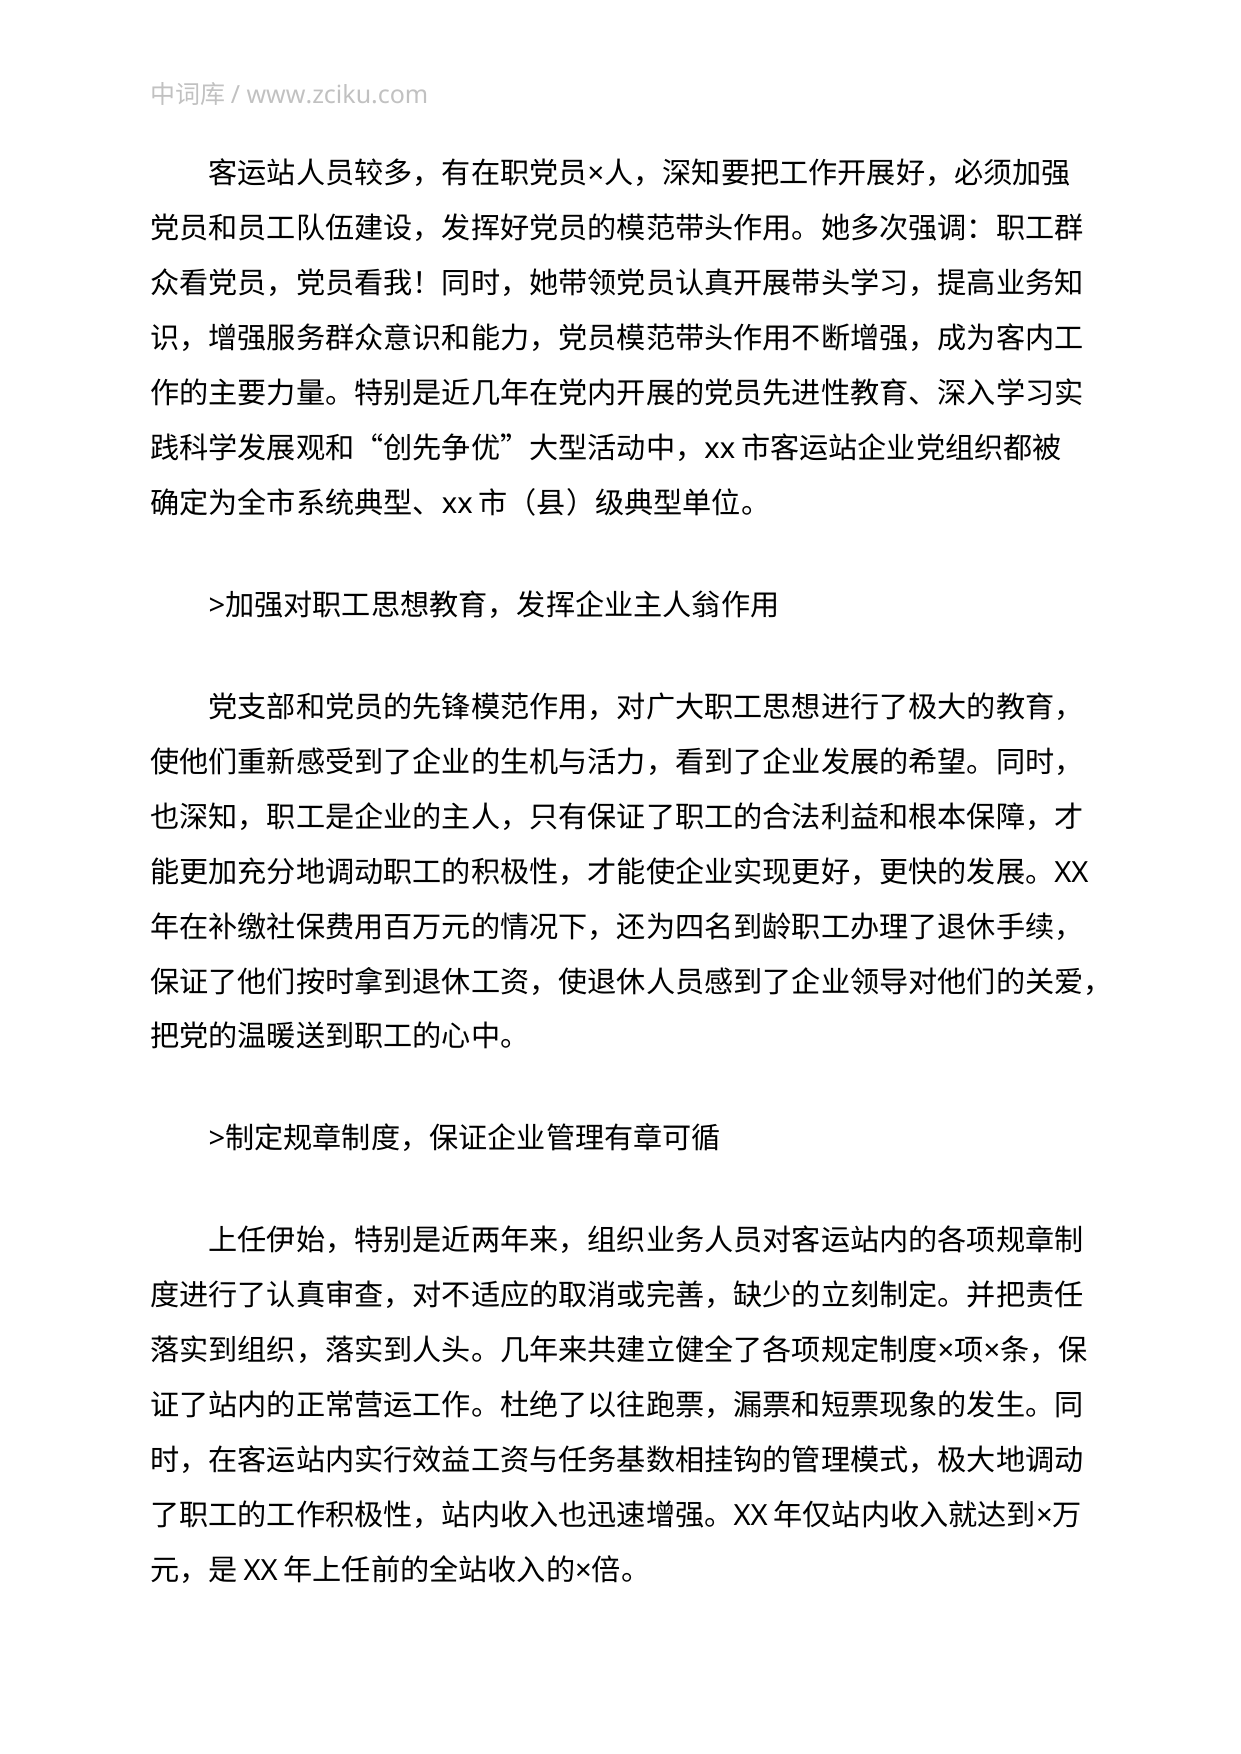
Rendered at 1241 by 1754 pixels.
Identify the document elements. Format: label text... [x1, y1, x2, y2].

text >制定规章制度，保证企业管理有章可循 [150, 1115, 1090, 1157]
text 党支部和党员的先锋模范作用，对广大职工思想进行了极大的教育，使他们重新感受到了企业的生机与活力，看到了企业发展的希望。同时，也深知，职工是企业的主人，只有保证了职工的合法利益和根本保障，才能更加充分地调动职工的积极性，才能使企业实现更好，更快的发展。XX年在补缴社保费用百万元的情况下，还为四名到龄职工办理了退休手续，保证了他们按时拿到退休工资，使退休人员感到了企业领导对他们的关爱，把党的温暖送到职工的心中。 [150, 683, 1090, 1055]
text >加强对职工思想教育，发挥企业主人翁作用 [150, 582, 1090, 624]
text 上任伊始，特别是近两年来，组织业务人员对客运站内的各项规章制度进行了认真审查，对不适应的取消或完善，缺少的立刻制定。并把责任落实到组织，落实到人头。几年来共建立健全了各项规定制度×项×条，保证了站内的正常营运工作。杜绝了以往跑票，漏票和短票现象的发生。同时，在客运站内实行效益工资与任务基数相挂钩的管理模式，极大地调动了职工的工作积极性，站内收入也迅速增强。XX年仅站内收入就达到×万元，是XX年上任前的全站收入的×倍。 [150, 1217, 1090, 1589]
text 客运站人员较多，有在职党员×人，深知要把工作开展好，必须加强党员和员工队伍建设，发挥好党员的模范带头作用。她多次强调：职工群众看党员，党员看我！同时，她带领党员认真开展带头学习，提高业务知识，增强服务群众意识和能力，党员模范带头作用不断增强，成为客内工作的主要力量。特别是近几年在党内开展的党员先进性教育、深入学习实践科学发展观和“创先争优”大型活动中，xx市客运站企业党组织都被确定为全市系统典型、xx市（县）级典型单位。 [150, 150, 1090, 522]
